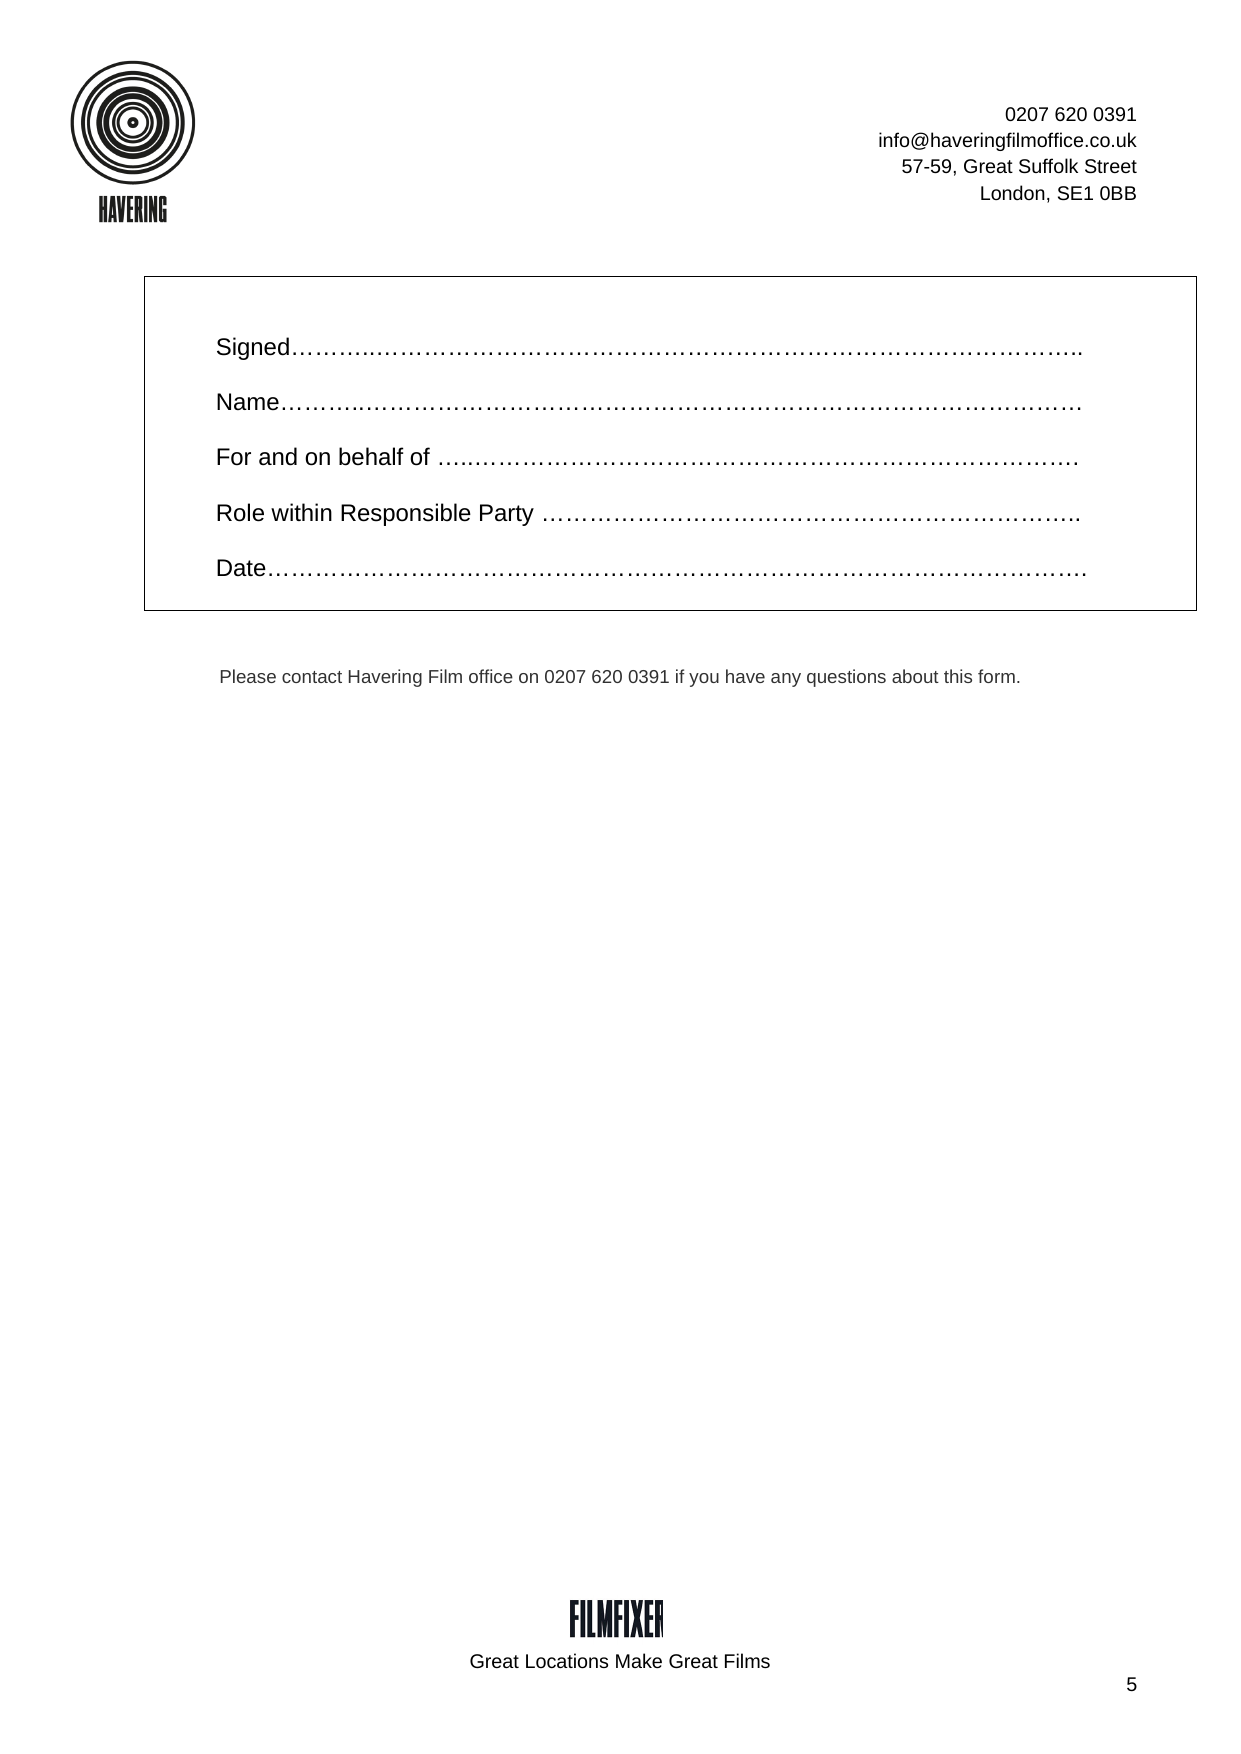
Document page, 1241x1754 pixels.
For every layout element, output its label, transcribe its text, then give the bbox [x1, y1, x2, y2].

picture [569, 1595, 663, 1645]
text Please contact Havering Film office on 0207 620 0391 if you have any questions about this form. [103, 666, 1137, 688]
table_header Signed………..…………………………………………………………………………….. Name………..……………………………………………………………………………… For and on behalf of …..…………………………………………………………………. Role within Responsible Party ………………………………………………………….. Date…………………………………………………………………………………………. [145, 277, 1196, 609]
picture [62, 51, 204, 227]
